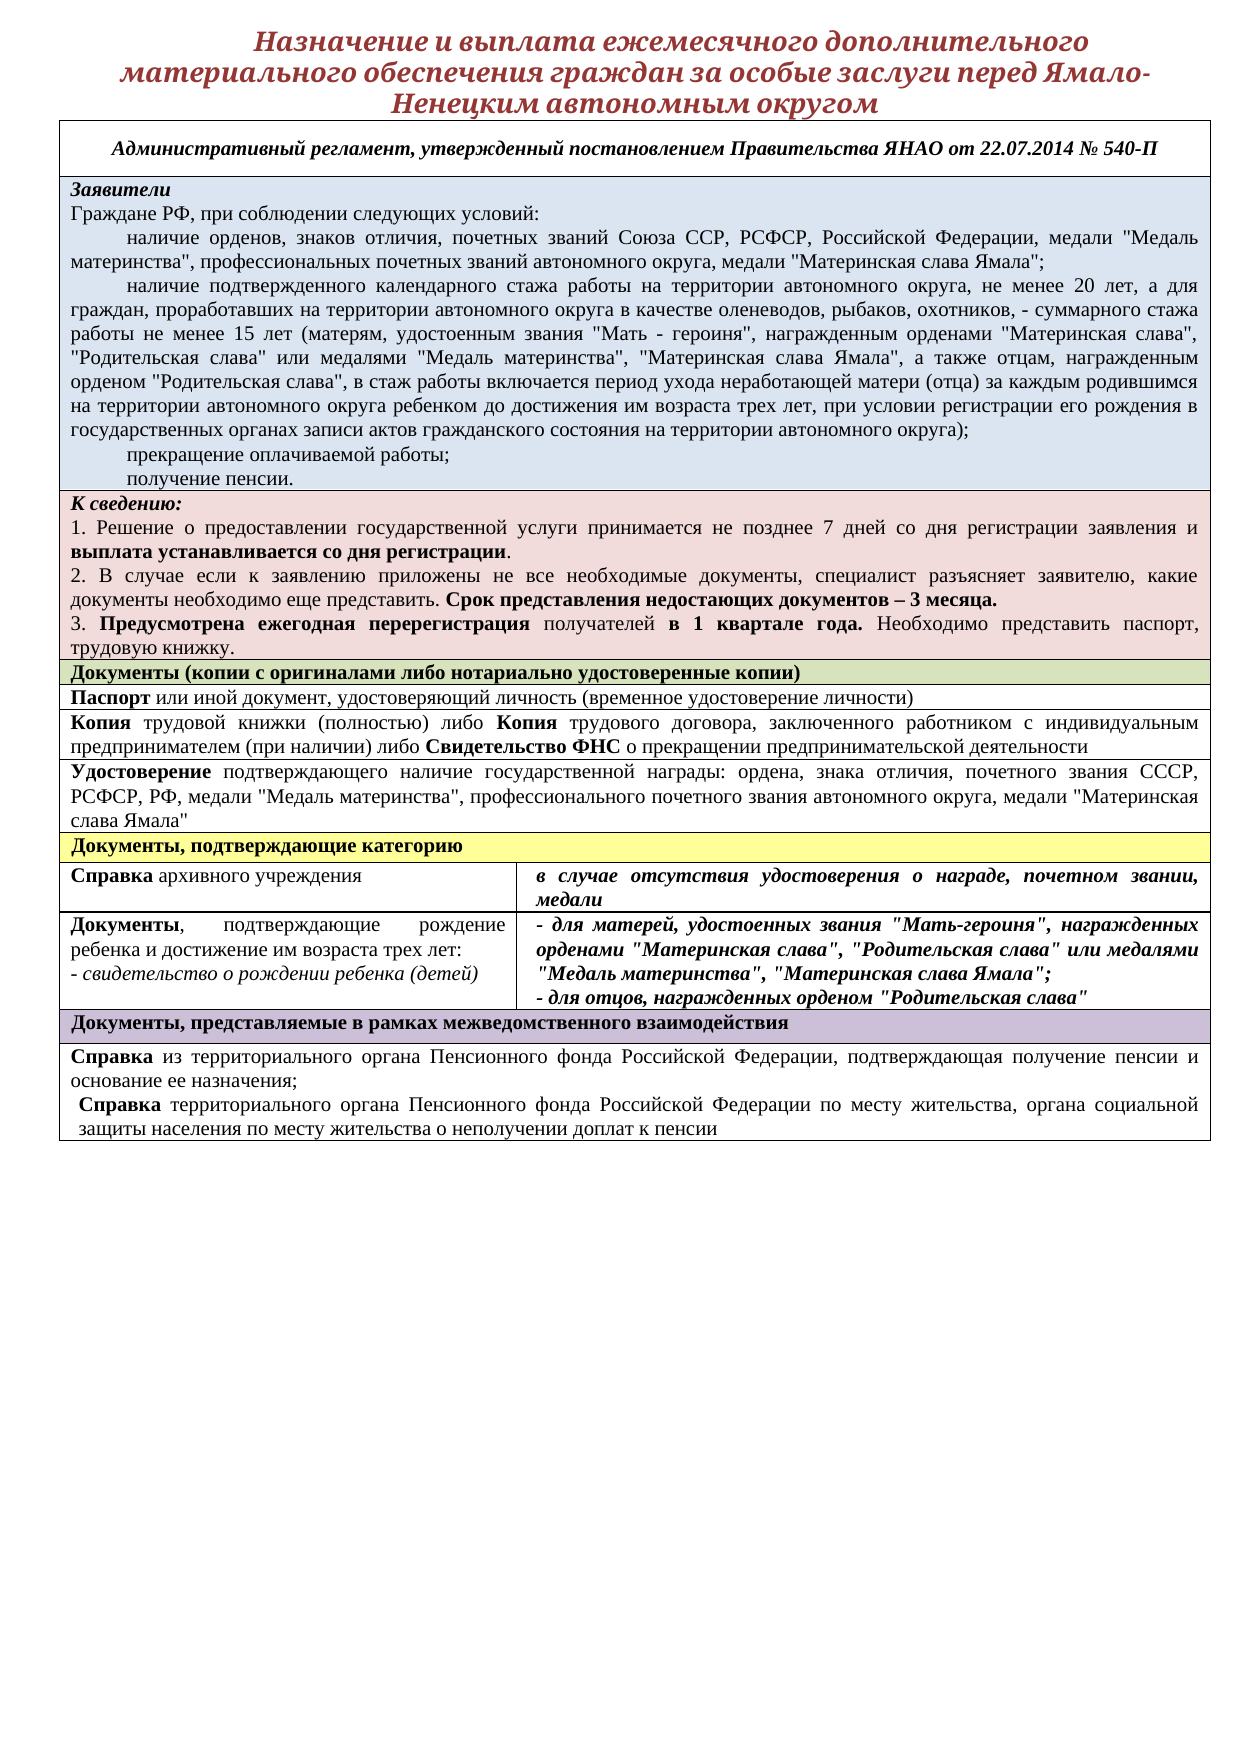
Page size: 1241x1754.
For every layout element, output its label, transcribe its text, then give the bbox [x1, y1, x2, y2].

table_cell Документы, представляемые в рамках межведомственного взаимодействия [60, 1010, 1210, 1043]
table_cell Документы, подтверждающие рождение ребенка и достижение им возраста трех лет: - свидетельство о рождении ребенка (детей) [60, 913, 516, 1009]
table_header Административный регламент, утвержденный постановлением Правительства ЯНАО от 22.07.2014 № 540-П [60, 121, 1210, 176]
table_cell К сведению: 1. Решение о предоставлении государственной услуги принимается не позднее 7 дней со дня регистрации заявления и выплата устанавливается со дня регистрации. 2. В случае если к заявлению приложены не все необходимые документы, специалист разъясняет заявителю, какие документы необходимо еще представить. Срок представления недостающих документов – 3 месяца. 3. Предусмотрена ежегодная перерегистрация получателей в 1 квартале года. Необходимо представить паспорт, трудовую книжку. [60, 491, 1210, 659]
table_cell Заявители Граждане РФ, при соблюдении следующих условий: наличие орденов, знаков отличия, почетных званий Союза ССР, РСФСР, Российской Федерации, медали "Медаль материнства", профессиональных почетных званий автономного округа, медали "Материнская слава Ямала"; наличие подтвержденного календарного стажа работы на территории автономного округа, не менее 20 лет, а для граждан, проработавших на территории автономного округа в качестве оленеводов, рыбаков, охотников, - суммарного стажа работы не менее 15 лет (матерям, удостоенным звания "Мать - героиня", награжденным орденами "Материнская слава", "Родительская слава" или медалями "Медаль материнства", "Материнская слава Ямала", а также отцам, награжденным орденом "Родительская слава", в стаж работы включается период ухода неработающей матери (отца) за каждым родившимся на территории автономного округа ребенком до достижения им возраста трех лет, при условии регистрации его рождения в государственных органах записи актов гражданского состояния на территории автономного округа); прекращение оплачиваемой работы; получение пенсии. [60, 177, 1210, 489]
table_cell Справка из территориального органа Пенсионного фонда Российской Федерации, подтверждающая получение пенсии и основание ее назначения; Справка территориального органа Пенсионного фонда Российской Федерации по месту жительства, органа социальной защиты населения по месту жительства о неполучении доплат к пенсии [60, 1044, 1210, 1140]
table_cell Паспорт или иной документ, удостоверяющий личность (временное удостоверение личности) [60, 685, 1210, 709]
text Назначение и выплата ежемесячного дополнительного материального обеспечения граждан за особые заслуги перед Ямало-Ненецким автономным округом [59, 27, 1211, 120]
table_cell Документы (копии с оригиналами либо нотариально удостоверенные копии) [60, 660, 1210, 684]
table_cell - для матерей, удостоенных звания "Мать-героиня", награжденных орденами "Материнская слава", "Родительская слава" или медалями "Медаль материнства", "Материнская слава Ямала"; - для отцов, награжденных орденом "Родительская слава" [517, 913, 1210, 1009]
table_cell Справка архивного учреждения [60, 863, 516, 911]
table_cell Копия трудовой книжки (полностью) либо Копия трудового договора, заключенного работником с индивидуальным предпринимателем (при наличии) либо Свидетельство ФНС о прекращении предпринимательской деятельности [60, 710, 1210, 758]
table_cell в случае отсутствия удостоверения о награде, почетном звании, медали [517, 863, 1210, 911]
table_cell Удостоверение подтверждающего наличие государственной награды: ордена, знака отличия, почетного звания СССР, РСФСР, РФ, медали "Медаль материнства", профессионального почетного звания автономного округа, медали "Материнская слава Ямала" [60, 760, 1210, 832]
table_cell Документы, подтверждающие категорию [60, 833, 1210, 862]
